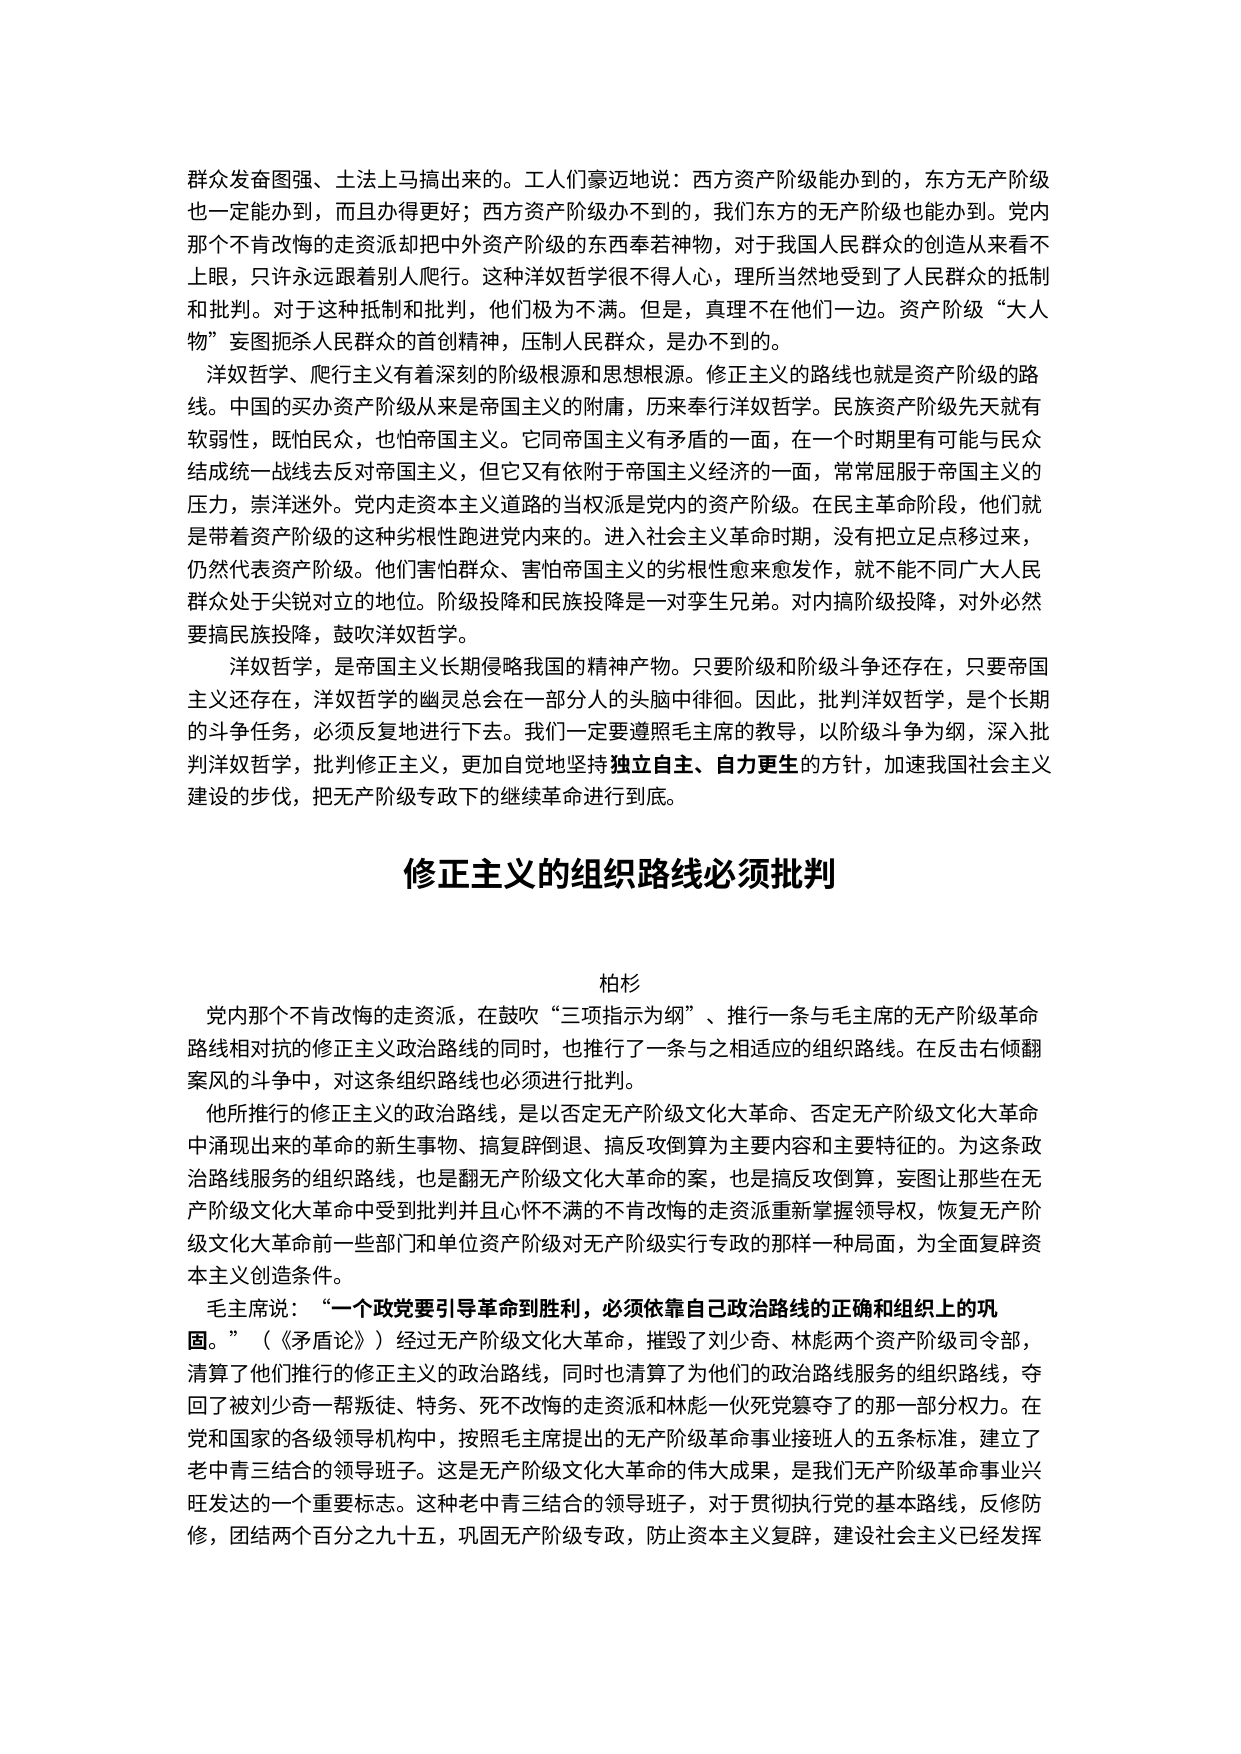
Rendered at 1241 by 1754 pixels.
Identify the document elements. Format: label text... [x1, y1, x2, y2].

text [187, 1291, 1053, 1551]
text 柏杉 [187, 966, 1053, 998]
text 洋奴哲学、爬行主义有着深刻的阶级根源和思想根源。修正主义的路线也就是资产阶级的路线。中国的买办资产阶级从来是帝国主义的附庸，历来奉行洋奴哲学。民族资产阶级先天就有软弱性，既怕民众，也怕帝国主义。它同帝国主义有矛盾的一面，在一个时期里有可能与民众结成统一战线去反对帝国主义，但它又有依附于帝国主义经济的一面，常常屈服于帝国主义的压力，崇洋迷外。党内走资本主义道路的当权派是党内的资产阶级。在民主革命阶段，他们就是带着资产阶级的这种劣根性跑进党内来的。进入社会主义革命时期，没有把立足点移过来，仍然代表资产阶级。他们害怕群众、害怕帝国主义的劣根性愈来愈发作，就不能不同广大人民群众处于尖锐对立的地位。阶级投降和民族投降是一对孪生兄弟。对内搞阶级投降，对外必然要搞民族投降，鼓吹洋奴哲学。 [187, 357, 1053, 649]
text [187, 162, 1053, 357]
text 党内那个不肯改悔的走资派，在鼓吹“三项指示为纲”、推行一条与毛主席的无产阶级革命路线相对抗的修正主义政治路线的同时，也推行了一条与之相适应的组织路线。在反击右倾翻案风的斗争中，对这条组织路线也必须进行批判。 [187, 998, 1053, 1096]
text 他所推行的修正主义的政治路线，是以否定无产阶级文化大革命、否定无产阶级文化大革命中涌现出来的革命的新生事物、搞复辟倒退、搞反攻倒算为主要内容和主要特征的。为这条政治路线服务的组织路线，也是翻无产阶级文化大革命的案，也是搞反攻倒算，妄图让那些在无产阶级文化大革命中受到批判并且心怀不满的不肯改悔的走资派重新掌握领导权，恢复无产阶级文化大革命前一些部门和单位资产阶级对无产阶级实行专政的那样一种局面，为全面复辟资本主义创造条件。 [187, 1096, 1053, 1291]
text 洋奴哲学，是帝国主义长期侵略我国的精神产物。只要阶级和阶级斗争还存在，只要帝国主义还存在，洋奴哲学的幽灵总会在一部分人的头脑中徘徊。因此，批判洋奴哲学，是个长期的斗争任务，必须反复地进行下去。我们一定要遵照毛主席的教导，以阶级斗争为纲，深入批判洋奴哲学，批判修正主义，更加自觉地坚持独立自主、自力更生的方针，加速我国社会主义建设的步伐，把无产阶级专政下的继续革命进行到底。 [187, 649, 1053, 812]
subtitle 修正主义的组织路线必须批判 [187, 839, 1053, 904]
